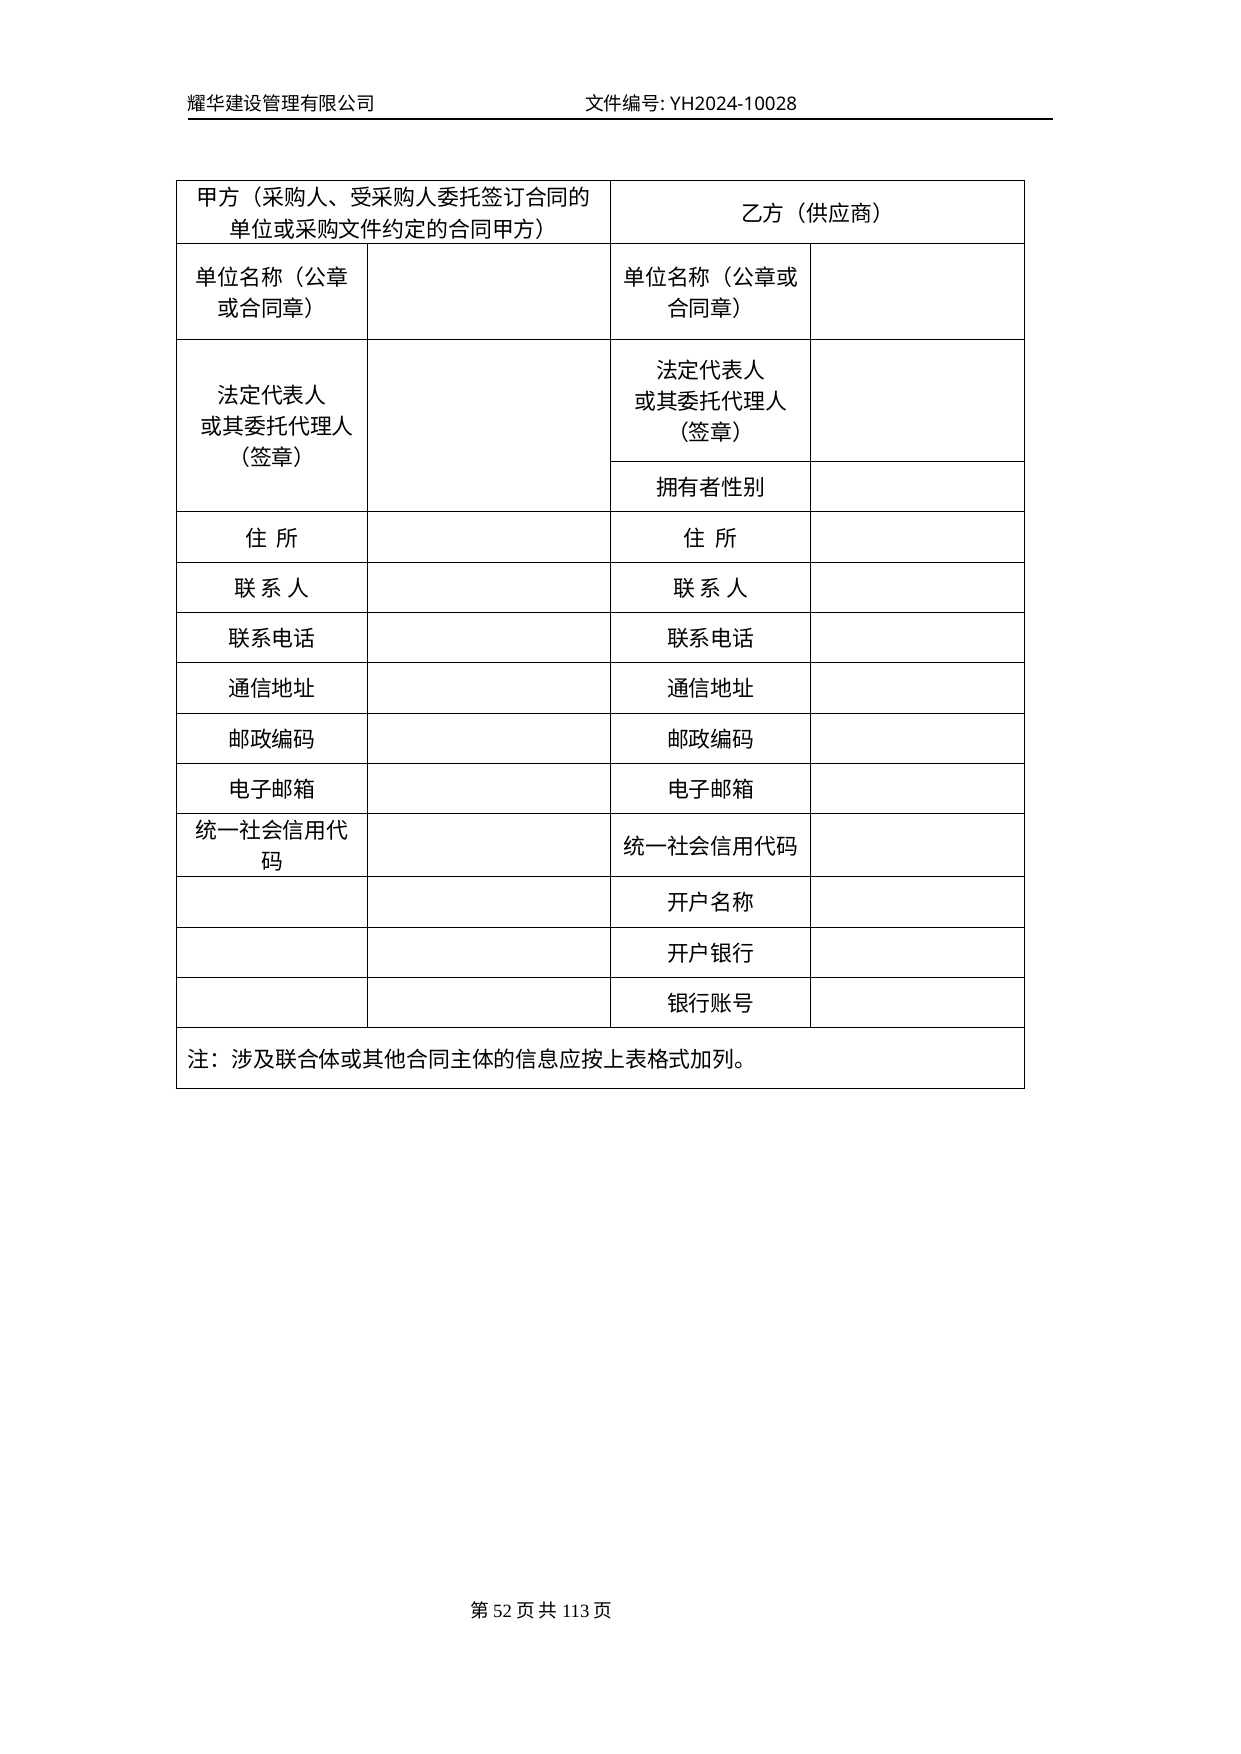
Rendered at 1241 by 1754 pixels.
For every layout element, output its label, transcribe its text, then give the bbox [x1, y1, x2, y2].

table_cell [811, 613, 1024, 662]
table_cell 通信地址 [177, 663, 367, 712]
table_cell 住 所 [611, 512, 810, 561]
table_cell 统一社会信用代码 [177, 814, 367, 876]
table_cell 住 所 [177, 512, 367, 561]
table_cell [368, 663, 610, 712]
table_cell [177, 928, 367, 977]
table_header 乙方（供应商） [611, 181, 1024, 243]
table_cell [811, 340, 1024, 461]
table_cell 联系电话 [611, 613, 810, 662]
table_cell [811, 764, 1024, 813]
table_cell 开户银行 [611, 928, 810, 977]
table_cell 法定代表人 或其委托代理人（签章） [611, 340, 810, 461]
table_cell 法定代表人 或其委托代理人（签章） [177, 340, 367, 511]
table_cell [177, 978, 367, 1027]
table_cell [368, 714, 610, 763]
table_cell 电子邮箱 [177, 764, 367, 813]
table_cell 通信地址 [611, 663, 810, 712]
table_cell 统一社会信用代码 [611, 814, 810, 876]
table_cell [368, 340, 610, 511]
table_cell 邮政编码 [611, 714, 810, 763]
table_cell [811, 877, 1024, 926]
table_cell 电子邮箱 [611, 764, 810, 813]
table_cell 单位名称（公章或合同章） [611, 244, 810, 339]
table_header 甲方（采购人、受采购人委托签订合同的单位或采购文件约定的合同甲方） [177, 181, 610, 243]
table_cell 开户名称 [611, 877, 810, 926]
table_cell [811, 563, 1024, 612]
table_cell 邮政编码 [177, 714, 367, 763]
table_cell [177, 877, 367, 926]
table_cell 联系电话 [177, 613, 367, 662]
table_cell [811, 512, 1024, 561]
table_cell [811, 244, 1024, 339]
table_cell [368, 877, 610, 926]
table_cell [368, 764, 610, 813]
table_cell [368, 613, 610, 662]
table_cell [368, 244, 610, 339]
table_cell 注：涉及联合体或其他合同主体的信息应按上表格式加列。 [177, 1028, 1024, 1088]
table_cell [811, 814, 1024, 876]
table_cell [368, 978, 610, 1027]
table_cell 联 系 人 [177, 563, 367, 612]
table_cell [811, 663, 1024, 712]
table_cell 拥有者性别 [611, 462, 810, 511]
table_cell [811, 462, 1024, 511]
table_cell [368, 563, 610, 612]
table_cell 单位名称（公章或合同章） [177, 244, 367, 339]
table_cell [368, 928, 610, 977]
table_cell 联 系 人 [611, 563, 810, 612]
table_cell [368, 814, 610, 876]
table_cell [811, 928, 1024, 977]
table_cell [811, 714, 1024, 763]
table_cell [811, 978, 1024, 1027]
table_cell [368, 512, 610, 561]
table_cell 银行账号 [611, 978, 810, 1027]
